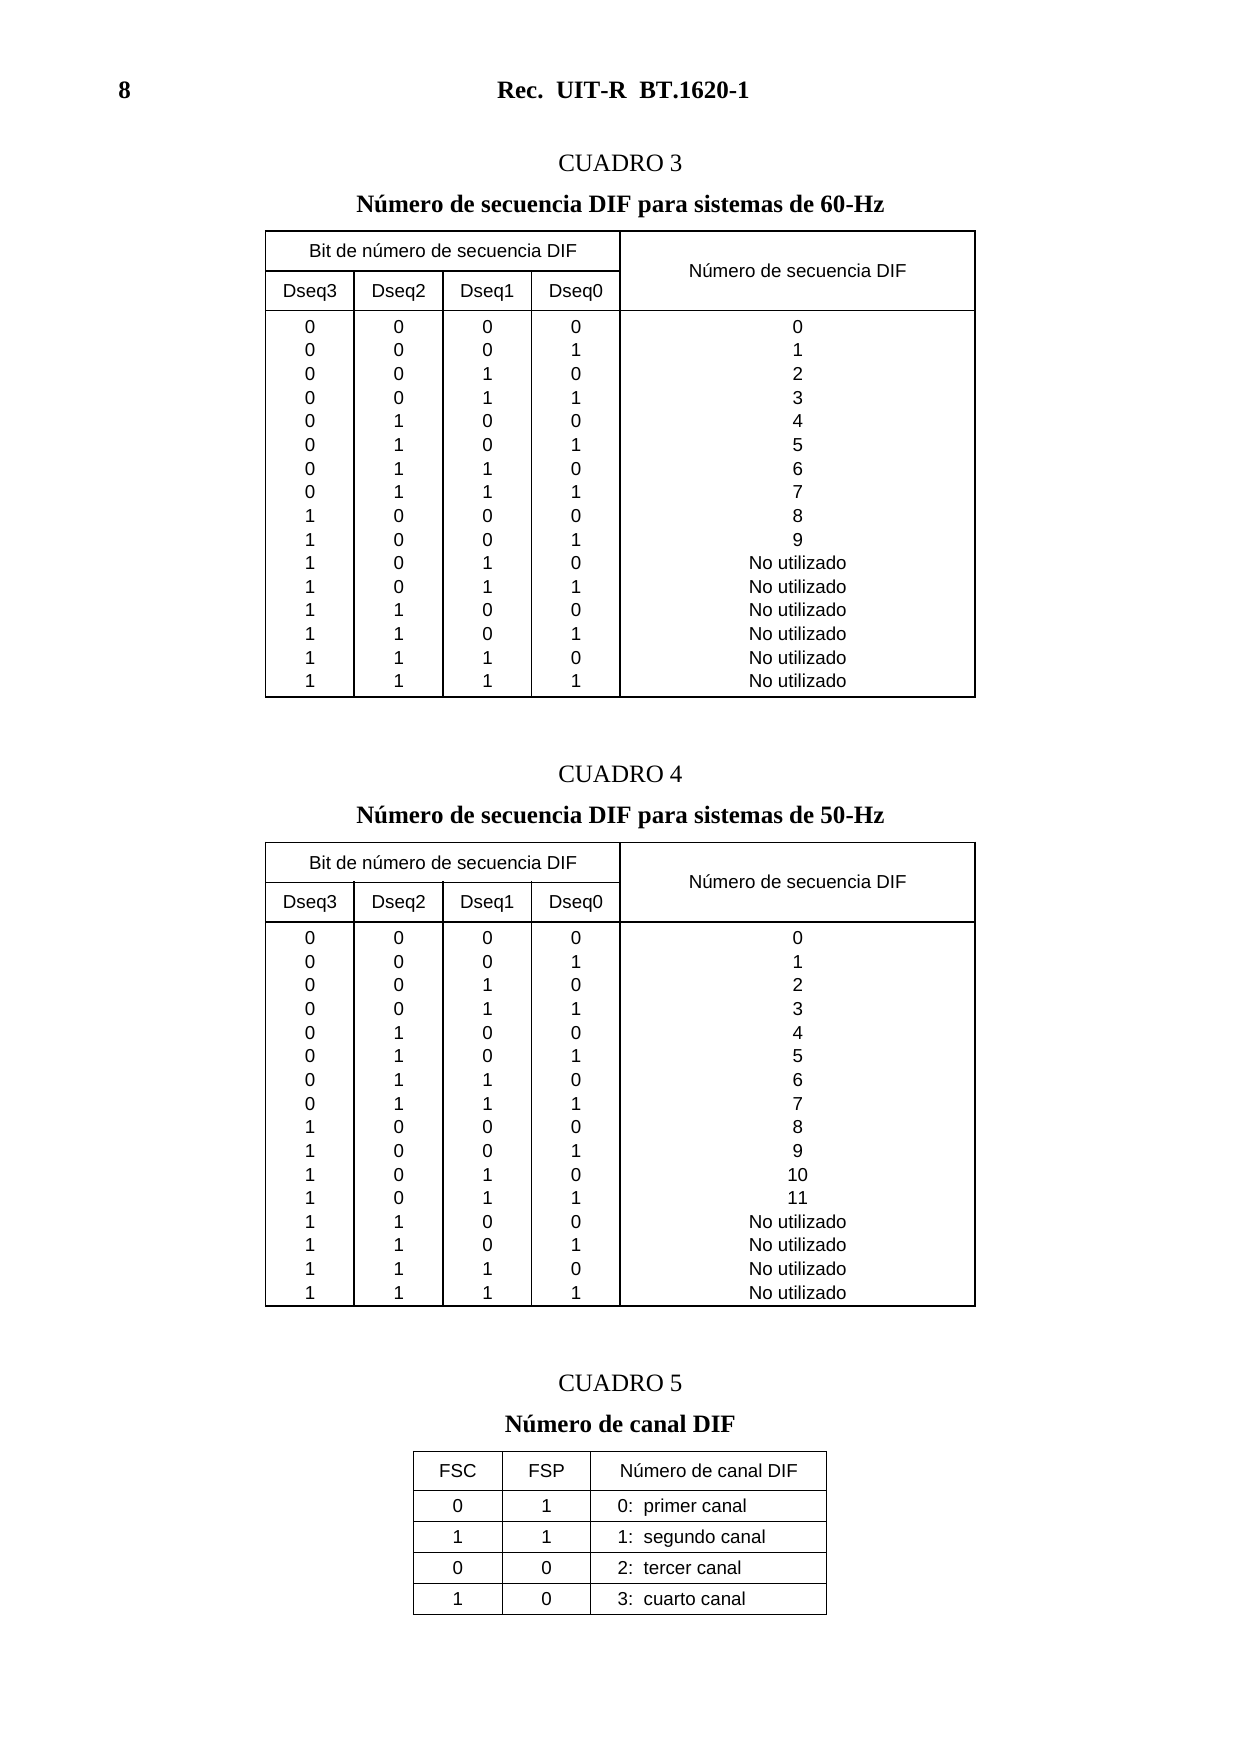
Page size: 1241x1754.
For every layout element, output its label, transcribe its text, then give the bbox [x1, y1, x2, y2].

table_cell 1 [266, 1185, 353, 1208]
table_header Número de canal DIF [591, 1452, 826, 1490]
table_cell 0 [532, 1161, 619, 1185]
table_cell 1 [355, 1090, 442, 1114]
table_cell 1 [532, 949, 619, 972]
table_cell 1 [266, 597, 353, 621]
table_cell 9 [621, 526, 974, 550]
table_cell 4 [621, 1019, 974, 1043]
table_cell 0 [532, 550, 619, 573]
table_cell 0 [266, 361, 353, 384]
table_cell 4 [621, 408, 974, 432]
table_cell 0 [266, 1090, 353, 1114]
table_cell 1 [532, 479, 619, 503]
table_cell 1 [266, 526, 353, 550]
table_cell 0 [355, 1185, 442, 1208]
table_cell 0 [532, 972, 619, 996]
table_cell 0 [621, 311, 974, 337]
table_cell 1 [414, 1584, 502, 1614]
table_cell 0 [532, 361, 619, 384]
table_cell 1 [444, 455, 531, 479]
table_cell 1 [355, 645, 442, 668]
table_cell 0: primer canal [591, 1491, 826, 1521]
table_cell No utilizado [621, 1232, 974, 1256]
text CUADRO 3 [118, 148, 1122, 176]
table_cell 1 [355, 1209, 442, 1232]
table_cell 1 [621, 949, 974, 972]
table_cell 1 [444, 361, 531, 384]
table_cell 1 [266, 621, 353, 644]
table_cell 1 [444, 645, 531, 668]
table_cell 0 [266, 923, 353, 948]
table_cell Dseq2 [355, 272, 442, 310]
table_cell No utilizado [621, 1256, 974, 1279]
table_cell 0 [444, 432, 531, 455]
table_cell 0 [532, 1256, 619, 1279]
table_cell No utilizado [621, 574, 974, 597]
table_cell 10 [621, 1161, 974, 1185]
table_cell 1 [444, 668, 531, 696]
table_cell 0 [266, 311, 353, 337]
table_cell 0 [532, 455, 619, 479]
table_cell 0 [414, 1553, 502, 1583]
table_cell 1 [444, 1161, 531, 1185]
table_cell 0 [532, 503, 619, 526]
table_cell 1 [532, 1043, 619, 1067]
table_cell No utilizado [621, 621, 974, 644]
table_cell 1 [266, 1232, 353, 1256]
table_cell 0 [266, 337, 353, 361]
title Número de secuencia DIF para sistemas de 50-Hz [118, 800, 1122, 829]
table_cell 1 [266, 503, 353, 526]
text CUADRO 5 [118, 1368, 1122, 1397]
table_cell 1 [444, 1067, 531, 1090]
table_cell 0 [532, 1114, 619, 1138]
table_cell 1 [532, 1232, 619, 1256]
table_cell 0 [532, 923, 619, 948]
table_cell 0 [266, 1067, 353, 1090]
table_cell 0 [266, 455, 353, 479]
table_cell 0 [266, 408, 353, 432]
table_cell 7 [621, 479, 974, 503]
table_cell 0 [266, 479, 353, 503]
table_cell 0 [444, 311, 531, 337]
table_cell 7 [621, 1090, 974, 1114]
table_cell 0 [503, 1584, 590, 1614]
table_cell Dseq2 [355, 883, 442, 921]
table_cell 1 [532, 574, 619, 597]
table_cell 0 [444, 503, 531, 526]
table_cell Dseq0 [532, 272, 619, 310]
table_cell 1 [266, 1114, 353, 1138]
table_cell 1 [444, 384, 531, 408]
table_cell 0 [355, 972, 442, 996]
table_cell 1 [355, 455, 442, 479]
table_cell 1 [266, 1138, 353, 1161]
table_cell 2 [621, 972, 974, 996]
table_cell 0 [355, 503, 442, 526]
table_cell 0 [444, 337, 531, 361]
table_cell 1 [355, 479, 442, 503]
table_cell 1 [355, 1232, 442, 1256]
table_cell 2: tercer canal [591, 1553, 826, 1583]
table_cell 0 [444, 1019, 531, 1043]
table_cell 1 [444, 1185, 531, 1208]
table_cell 0 [532, 408, 619, 432]
table_cell 1 [444, 479, 531, 503]
table_cell 0 [355, 996, 442, 1019]
table_cell 0 [414, 1491, 502, 1521]
table_cell 0 [444, 408, 531, 432]
table_cell 9 [621, 1138, 974, 1161]
table_cell 1 [266, 550, 353, 573]
table_cell 1 [266, 668, 353, 696]
table_cell 1 [266, 645, 353, 668]
table_cell 0 [355, 1161, 442, 1185]
table_cell 11 [621, 1185, 974, 1208]
table_cell 0 [532, 1019, 619, 1043]
table_cell 1: segundo canal [591, 1522, 826, 1552]
table_cell 1 [266, 1280, 353, 1305]
table_cell 0 [444, 526, 531, 550]
table_cell 1 [355, 1067, 442, 1090]
table_cell 1 [355, 1280, 442, 1305]
table_cell 0 [266, 1043, 353, 1067]
table_cell Dseq0 [532, 883, 619, 921]
table_cell 0 [355, 361, 442, 384]
table_cell 1 [355, 668, 442, 696]
table_cell 1 [532, 526, 619, 550]
table_cell 0 [444, 1043, 531, 1067]
table_cell 3: cuarto canal [591, 1584, 826, 1614]
table_cell No utilizado [621, 550, 974, 573]
table_cell 1 [266, 1256, 353, 1279]
table_cell 0 [532, 311, 619, 337]
table_cell 1 [355, 432, 442, 455]
table_cell 0 [444, 1138, 531, 1161]
table_cell 1 [503, 1522, 590, 1552]
table_cell 1 [503, 1491, 590, 1521]
table_cell 0 [266, 972, 353, 996]
table_cell 0 [266, 432, 353, 455]
table_cell 0 [355, 574, 442, 597]
table_cell 1 [355, 1256, 442, 1279]
table_header FSC [414, 1452, 502, 1490]
text CUADRO 4 [118, 759, 1122, 788]
table_cell 0 [355, 1138, 442, 1161]
table_cell 0 [355, 526, 442, 550]
table_cell 1 [444, 996, 531, 1019]
table_cell 1 [414, 1522, 502, 1552]
table_header Bit de número de secuencia DIF [266, 843, 619, 881]
table_cell No utilizado [621, 645, 974, 668]
table_cell 0 [444, 923, 531, 948]
table_header Número de secuencia DIF [621, 843, 974, 921]
table_header Número de secuencia DIF [621, 232, 974, 310]
table_header FSP [503, 1452, 590, 1490]
table_cell 0 [532, 1067, 619, 1090]
table_cell 0 [355, 550, 442, 573]
table_cell 0 [503, 1553, 590, 1583]
table_header Bit de número de secuencia DIF [266, 232, 619, 270]
table_cell 0 [266, 1019, 353, 1043]
table_cell Dseq1 [444, 883, 531, 921]
table_cell 3 [621, 384, 974, 408]
table_cell 6 [621, 1067, 974, 1090]
title Número de canal DIF [118, 1409, 1122, 1438]
table_cell Dseq3 [266, 883, 353, 921]
table_cell 1 [621, 337, 974, 361]
table_cell 1 [532, 1185, 619, 1208]
table_cell 1 [532, 996, 619, 1019]
table_cell 1 [355, 1043, 442, 1067]
table_cell 0 [621, 923, 974, 948]
table_cell 8 [621, 1114, 974, 1138]
table_cell 0 [355, 311, 442, 337]
table_cell 8 [621, 503, 974, 526]
table_cell 0 [444, 1114, 531, 1138]
table_cell No utilizado [621, 1280, 974, 1305]
table_cell 0 [266, 384, 353, 408]
table_cell No utilizado [621, 668, 974, 696]
table_cell 3 [621, 996, 974, 1019]
table_cell 0 [355, 1114, 442, 1138]
table_cell 0 [532, 645, 619, 668]
table_cell 1 [444, 1090, 531, 1114]
table_cell Dseq3 [266, 272, 353, 310]
table_cell Dseq1 [444, 272, 531, 310]
table_cell 1 [355, 621, 442, 644]
table_cell 1 [532, 384, 619, 408]
table_cell 1 [532, 337, 619, 361]
table_cell 5 [621, 432, 974, 455]
table_cell 1 [532, 621, 619, 644]
table_cell 1 [444, 574, 531, 597]
table_cell 1 [532, 1090, 619, 1114]
table_cell 6 [621, 455, 974, 479]
table_cell 1 [444, 972, 531, 996]
table_cell 0 [355, 923, 442, 948]
table_cell 1 [444, 1280, 531, 1305]
table_cell 1 [532, 1138, 619, 1161]
table_cell 1 [355, 408, 442, 432]
table_cell 1 [266, 574, 353, 597]
table_cell 0 [532, 1209, 619, 1232]
table_cell 1 [266, 1209, 353, 1232]
table_cell 2 [621, 361, 974, 384]
table_cell 0 [355, 949, 442, 972]
table_cell 0 [532, 597, 619, 621]
table_cell 1 [444, 550, 531, 573]
table_cell 0 [355, 384, 442, 408]
table_cell 0 [444, 949, 531, 972]
title Número de secuencia DIF para sistemas de 60-Hz [118, 189, 1122, 218]
table_cell 0 [444, 1232, 531, 1256]
table_cell 1 [266, 1161, 353, 1185]
table_cell 0 [266, 996, 353, 1019]
table_cell No utilizado [621, 597, 974, 621]
table_cell 1 [444, 1256, 531, 1279]
table_cell 0 [444, 621, 531, 644]
table_cell 0 [355, 337, 442, 361]
table_cell 5 [621, 1043, 974, 1067]
table_cell 1 [532, 432, 619, 455]
table_cell 1 [355, 1019, 442, 1043]
table_cell No utilizado [621, 1209, 974, 1232]
table_cell 1 [355, 597, 442, 621]
table_cell 1 [532, 668, 619, 696]
table_cell 0 [444, 1209, 531, 1232]
table_cell 0 [444, 597, 531, 621]
table_cell 0 [266, 949, 353, 972]
table_cell 1 [532, 1280, 619, 1305]
